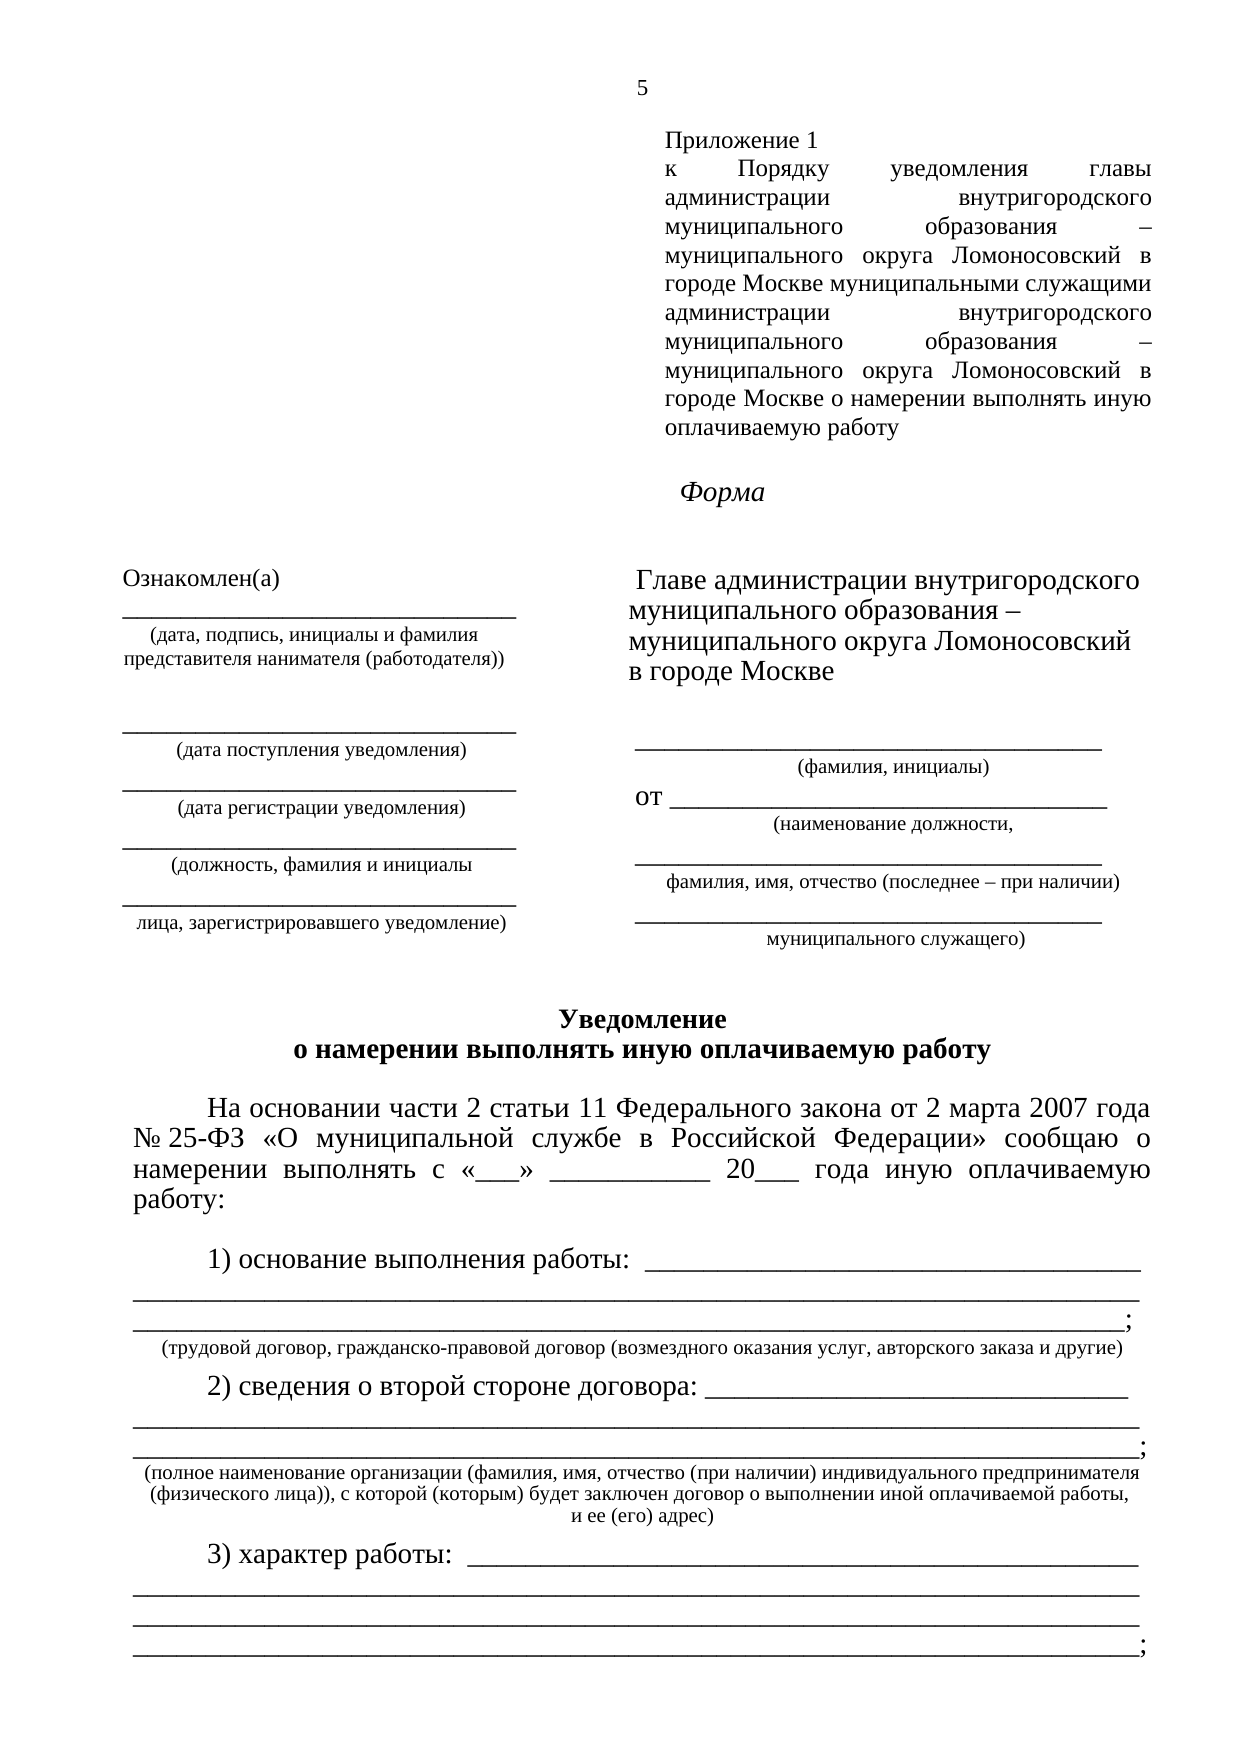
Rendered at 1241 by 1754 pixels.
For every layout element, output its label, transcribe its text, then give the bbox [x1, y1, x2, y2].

text (полное наименование организации (фамилия, имя, отчество (при наличии) индивидуального предпринимателя (физического лица)), с которой (которым) будет заключен договор о выполнении иной оплачиваемой работы, и ее (его) адрес) [133, 1462, 1152, 1527]
text На основании части 2 статьи 11 Федерального закона от 2 марта 2007 года № 25-ФЗ «О муниципальной службе в Российской Федерации» сообщаю о намерении выполнять с «___» ___________ 20___ года иную оплачиваемую работу: [133, 1094, 1152, 1214]
text 2) сведения о второй стороне договора: _____________________________ [133, 1372, 1152, 1402]
text ________________________________ [635, 835, 1152, 869]
text (трудовой договор, гражданско-правовой договор (возмездного оказания услуг, авторского заказа и другие) [118, 1335, 1166, 1359]
text 3) характер работы: ______________________________________________ [133, 1539, 1152, 1569]
text Главе администрации внутригородского муниципального образования – муниципального округа Ломоносовский в городе Москве [609, 566, 1152, 686]
text 1) основание выполнения работы: __________________________________ [133, 1244, 1152, 1275]
text _______________________________________________________________________________________________________________________________________________________________________________________________________________; [133, 1569, 1152, 1660]
text к Порядку уведомления главы администрации внутригородского муниципального образования – муниципального округа Ломоносовский в городе Москве муниципальными служащими администрации внутригородского муниципального образования – муниципального округа Ломоносовский в городе Москве о намерении выполнять иную оплачиваемую работу [664, 153, 1152, 441]
table_header Ознакомлен(а) ___________________________ (дата, подпись, инициалы и фамилия представителя нанимателя (работодателя)) ___________________________ (дата поступления уведомления) ___________________________ (дата регистрации уведомления) ___________________________ (должность, фамилия и инициалы ___________________________ лица, зарегистрировавшего уведомление) [111, 566, 609, 967]
text ________________________________ [635, 893, 1152, 926]
text Приложение 1 [664, 125, 1152, 153]
text от ______________________________ [635, 778, 1152, 811]
text ________________________________ [635, 720, 1152, 753]
text (фамилия, инициалы) [635, 753, 1152, 778]
text муниципального служащего) [635, 926, 1152, 950]
text _________________________________________________________________________________________________________________________________________; [133, 1275, 1152, 1335]
text о намерении выполнять иную оплачиваемую работу [133, 1034, 1152, 1065]
text (наименование должности, [635, 811, 1152, 835]
text Форма [679, 474, 1152, 508]
text фамилия, имя, отчество (последнее – при наличии) [635, 869, 1152, 893]
text Уведомление [133, 1006, 1152, 1034]
text __________________________________________________________________________________________________________________________________________; [133, 1402, 1152, 1462]
